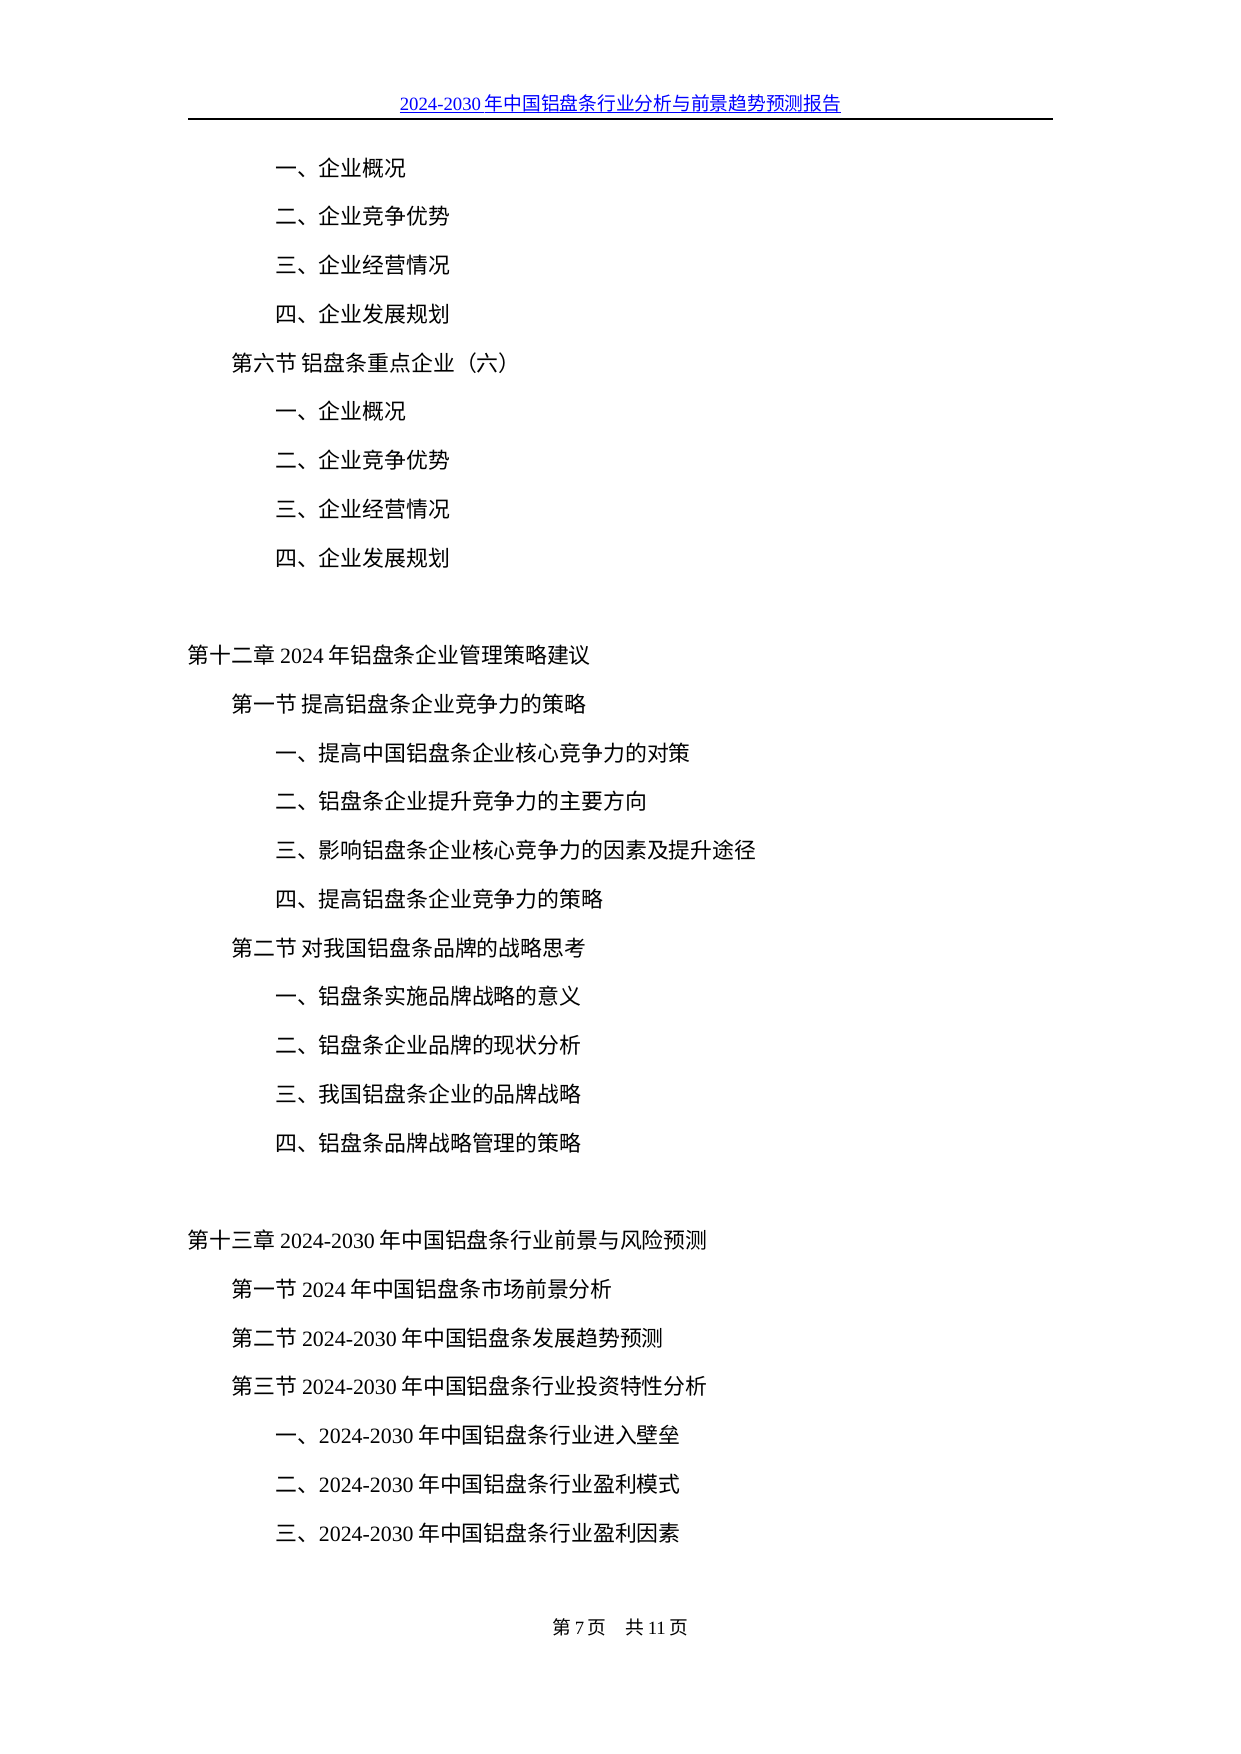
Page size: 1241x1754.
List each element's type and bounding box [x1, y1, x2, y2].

text [187, 150, 1053, 1548]
